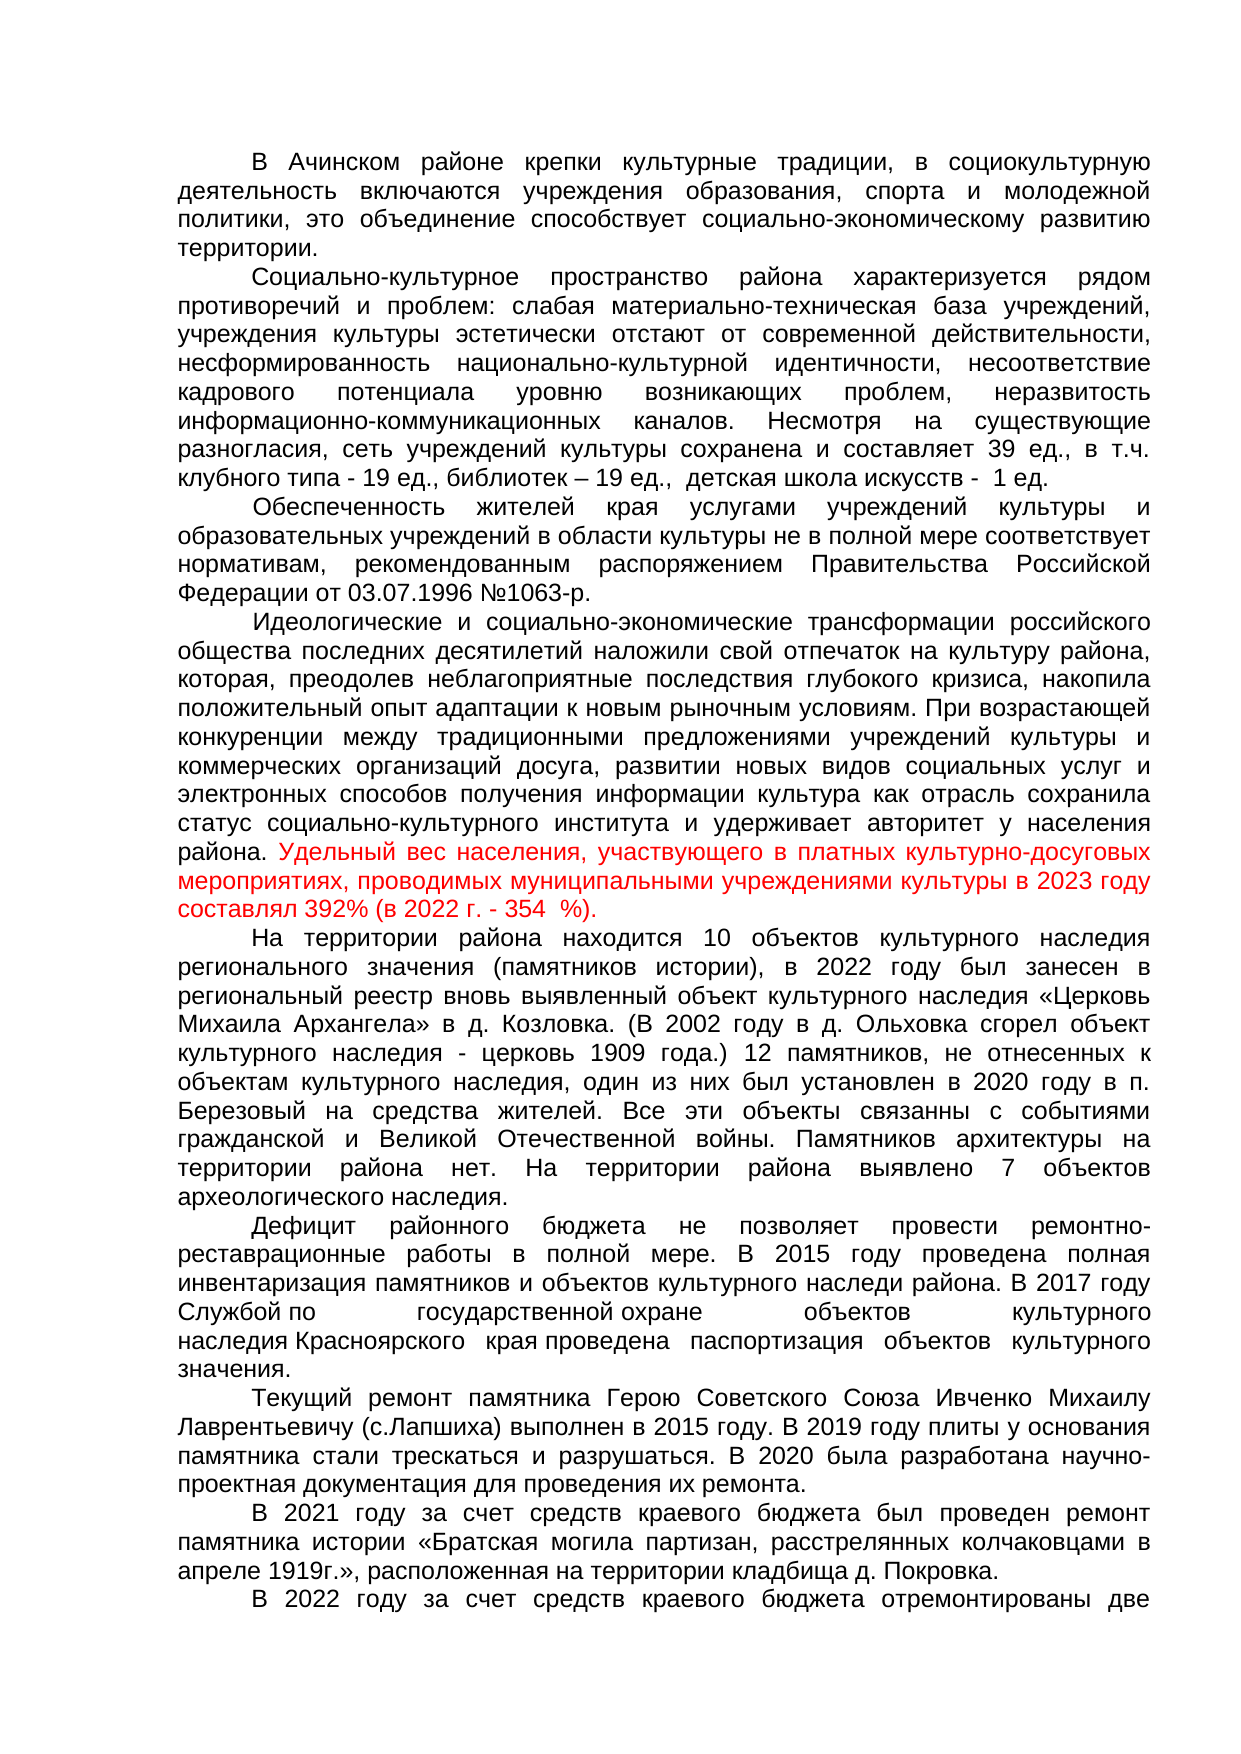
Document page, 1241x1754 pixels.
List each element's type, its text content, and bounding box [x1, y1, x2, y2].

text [177, 1584, 1152, 1613]
text Дефицит районного бюджета не позволяет провести ремонтно-реставрационные работы в полной мере. В 2015 году проведена полная инвентаризация памятников и объектов культурного наследи района. В 2017 году Службой по государственной охране объектов культурного наследия Красноярского края проведена паспортизация объектов культурного значения. [177, 1211, 1152, 1383]
text Социально-культурное пространство района характеризуется рядом противоречий и проблем: слабая материально-техническая база учреждений, учреждения культуры эстетически отстают от современной действительности, несформированность национально-культурной идентичности, несоответствие кадрового потенциала уровню возникающих проблем, неразвитость информационно-коммуникационных каналов. Несмотря на существующие разногласия, сеть учреждений культуры сохранена и составляет 39 ед., в т.ч. клубного типа - 19 ед., библиотек – 19 ед., детская школа искусств - 1 ед. [177, 262, 1152, 492]
text В 2021 году за счет средств краевого бюджета был проведен ремонт памятника истории «Братская могила партизан, расстрелянных колчаковцами в апреле 1919г.», расположенная на территории кладбища д. Покровка. [177, 1498, 1152, 1584]
text На территории района находится 10 объектов культурного наследия регионального значения (памятников истории), в 2022 году был занесен в региональный реестр вновь выявленный объект культурного наследия «Церковь Михаила Архангела» в д. Козловка. (В 2002 году в д. Ольховка сгорел объект культурного наследия - церковь 1909 года.) 12 памятников, не отнесенных к объектам культурного наследия, один из них был установлен в 2020 году в п. Березовый на средства жителей. Все эти объекты связанны с событиями гражданской и Великой Отечественной войны. Памятников архитектуры на территории района нет. На территории района выявлено 7 объектов археологического наследия. [177, 923, 1152, 1211]
text Текущий ремонт памятника Герою Советского Союза Ивченко Михаилу Лаврентьевичу (с.Лапшиха) выполнен в 2015 году. В 2019 году плиты у основания памятника стали трескаться и разрушаться. В 2020 была разработана научно-проектная документация для проведения их ремонта. [177, 1383, 1152, 1498]
text Идеологические и социально-экономические трансформации российского общества последних десятилетий наложили свой отпечаток на культуру района, которая, преодолев неблагоприятные последствия глубокого кризиса, накопила положительный опыт адаптации к новым рыночным условиям. При возрастающей конкуренции между традиционными предложениями учреждений культуры и коммерческих организаций досуга, развитии новых видов социальных услуг и электронных способов получения информации культура как отрасль сохранила статус социально-культурного института и удерживает авторитет у населения района. Удельный вес населения, участвующего в платных культурно-досуговых мероприятиях, проводимых муниципальными учреждениями культуры в 2023 году составлял 392% (в 2022 г. - 354 %). [177, 607, 1152, 923]
text В Ачинском районе крепки культурные традиции, в социокультурную деятельность включаются учреждения образования, спорта и молодежной политики, это объединение способствует социально-экономическому развитию территории. [177, 147, 1152, 262]
text Обеспеченность жителей края услугами учреждений культуры и образовательных учреждений в области культуры не в полной мере соответствует нормативам, рекомендованным распоряжением Правительства Российской Федерации от 03.07.1996 №1063-р. [177, 492, 1152, 607]
